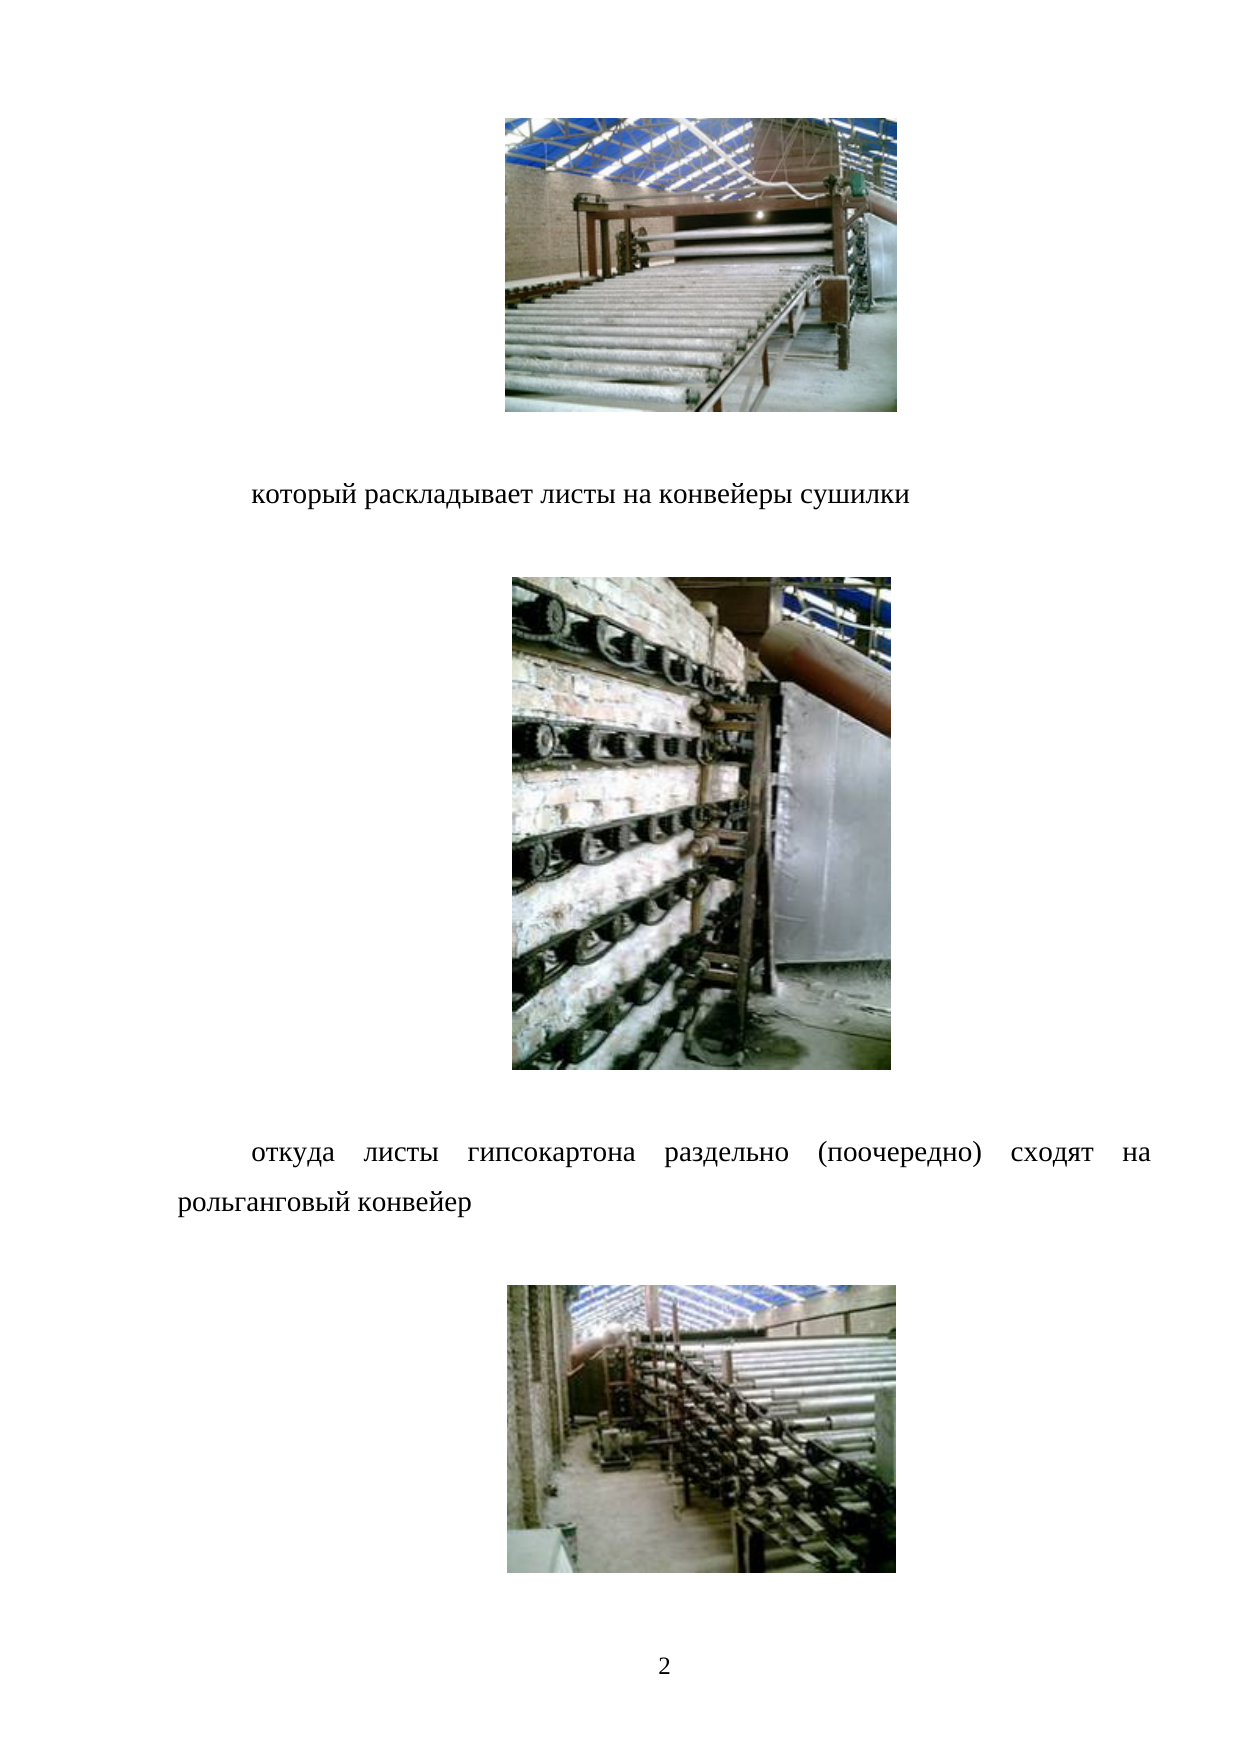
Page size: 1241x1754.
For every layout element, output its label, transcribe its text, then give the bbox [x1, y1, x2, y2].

text откуда листы гипсокартона раздельно (поочередно) сходят на рольганговый конвейер [177, 1134, 1152, 1218]
picture [507, 1285, 896, 1573]
text который раскладывает листы на конвейеры сушилки [177, 477, 1152, 510]
picture [505, 118, 897, 412]
picture [512, 577, 891, 1070]
